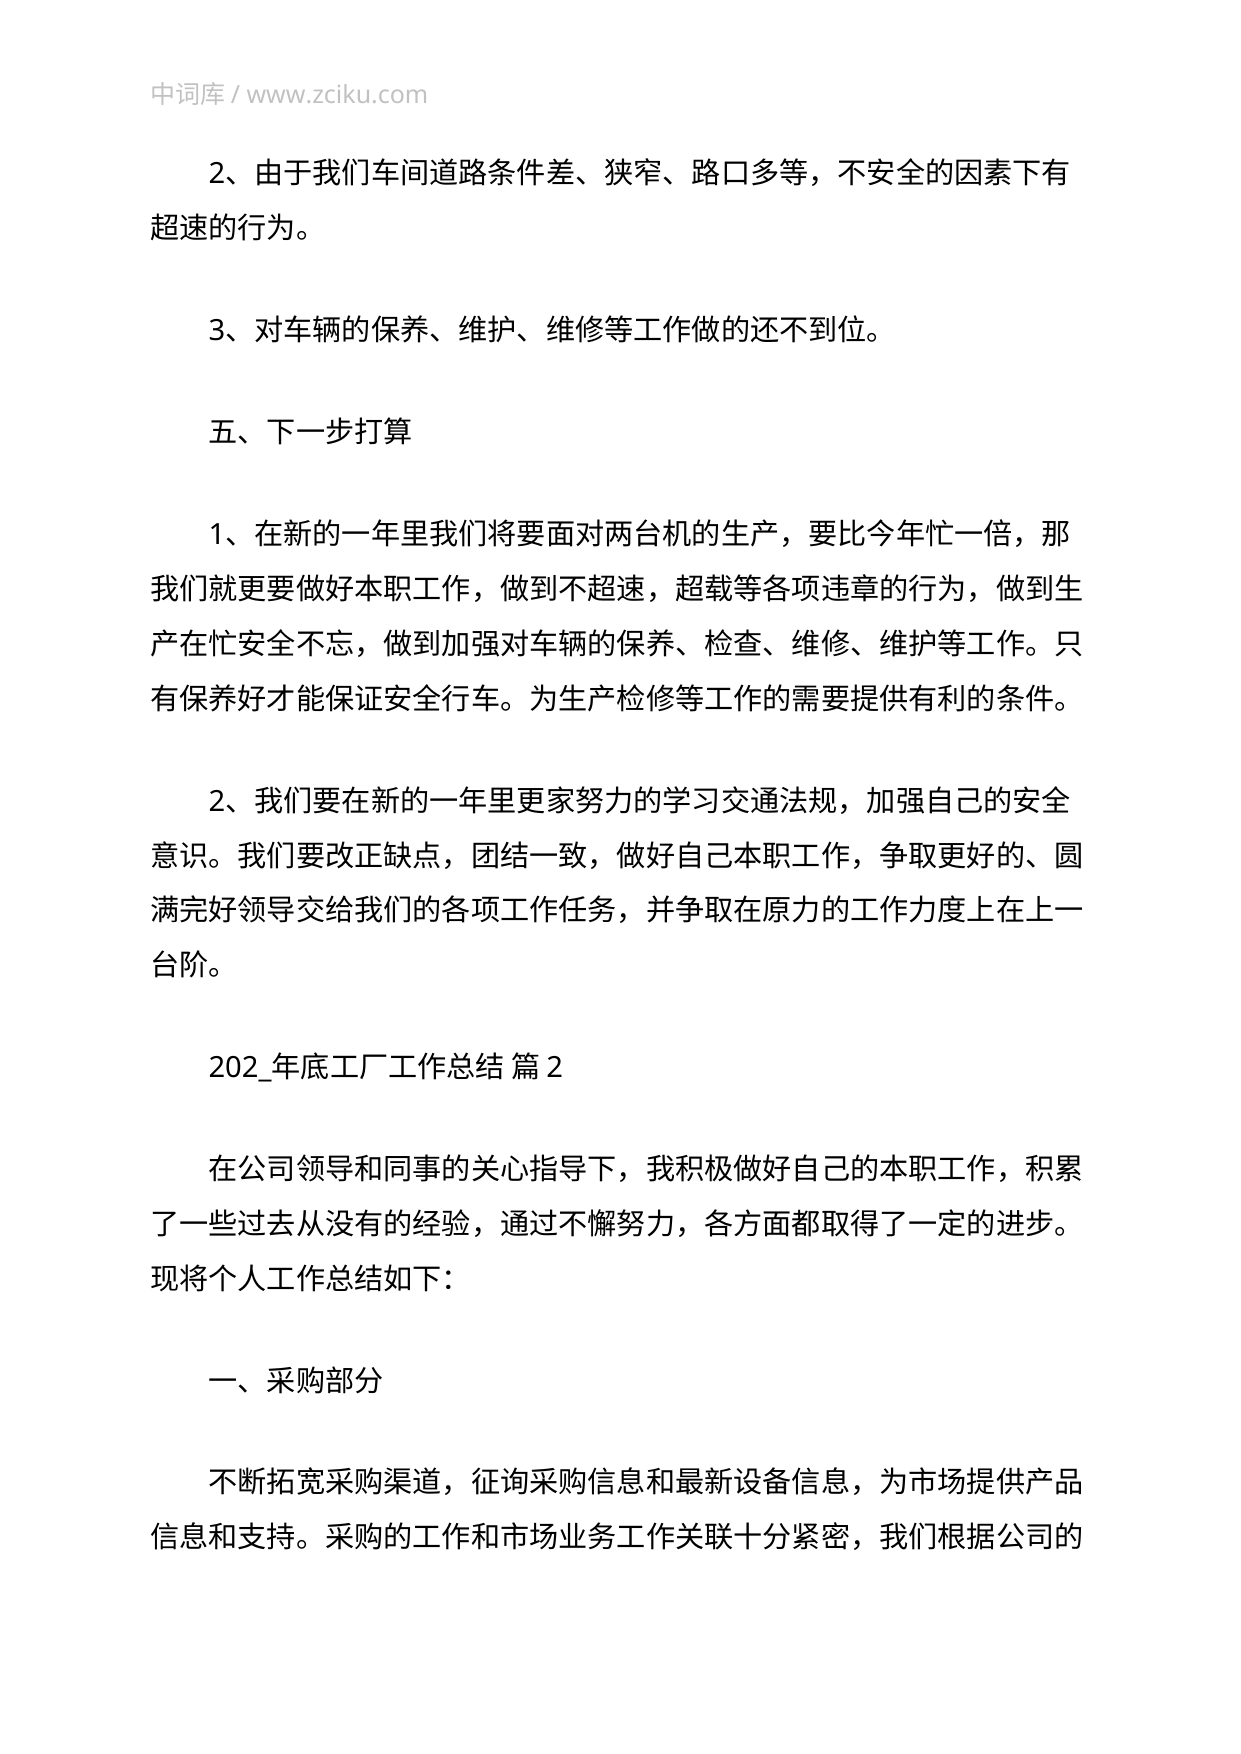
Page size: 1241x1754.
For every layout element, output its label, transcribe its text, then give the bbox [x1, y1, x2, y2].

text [150, 1459, 1090, 1556]
text 五、下一步打算 [150, 409, 1090, 451]
text 2、由于我们车间道路条件差、狭窄、路口多等，不安全的因素下有超速的行为。 [150, 150, 1090, 247]
text 2、我们要在新的一年里更家努力的学习交通法规，加强自己的安全意识。我们要改正缺点，团结一致，做好自己本职工作，争取更好的、圆满完好领导交给我们的各项工作任务，并争取在原力的工作力度上在上一台阶。 [150, 777, 1090, 984]
text 在公司领导和同事的关心指导下，我积极做好自己的本职工作，积累了一些过去从没有的经验，通过不懈努力，各方面都取得了一定的进步。现将个人工作总结如下： [150, 1146, 1090, 1298]
text 1、在新的一年里我们将要面对两台机的生产，要比今年忙一倍，那我们就更要做好本职工作，做到不超速，超载等各项违章的行为，做到生产在忙安全不忘，做到加强对车辆的保养、检查、维修、维护等工作。只有保养好才能保证安全行车。为生产检修等工作的需要提供有利的条件。 [150, 511, 1090, 718]
text 202_年底工厂工作总结 篇2 [150, 1044, 1090, 1086]
text 3、对车辆的保养、维护、维修等工作做的还不到位。 [150, 307, 1090, 349]
text 一、采购部分 [150, 1357, 1090, 1399]
